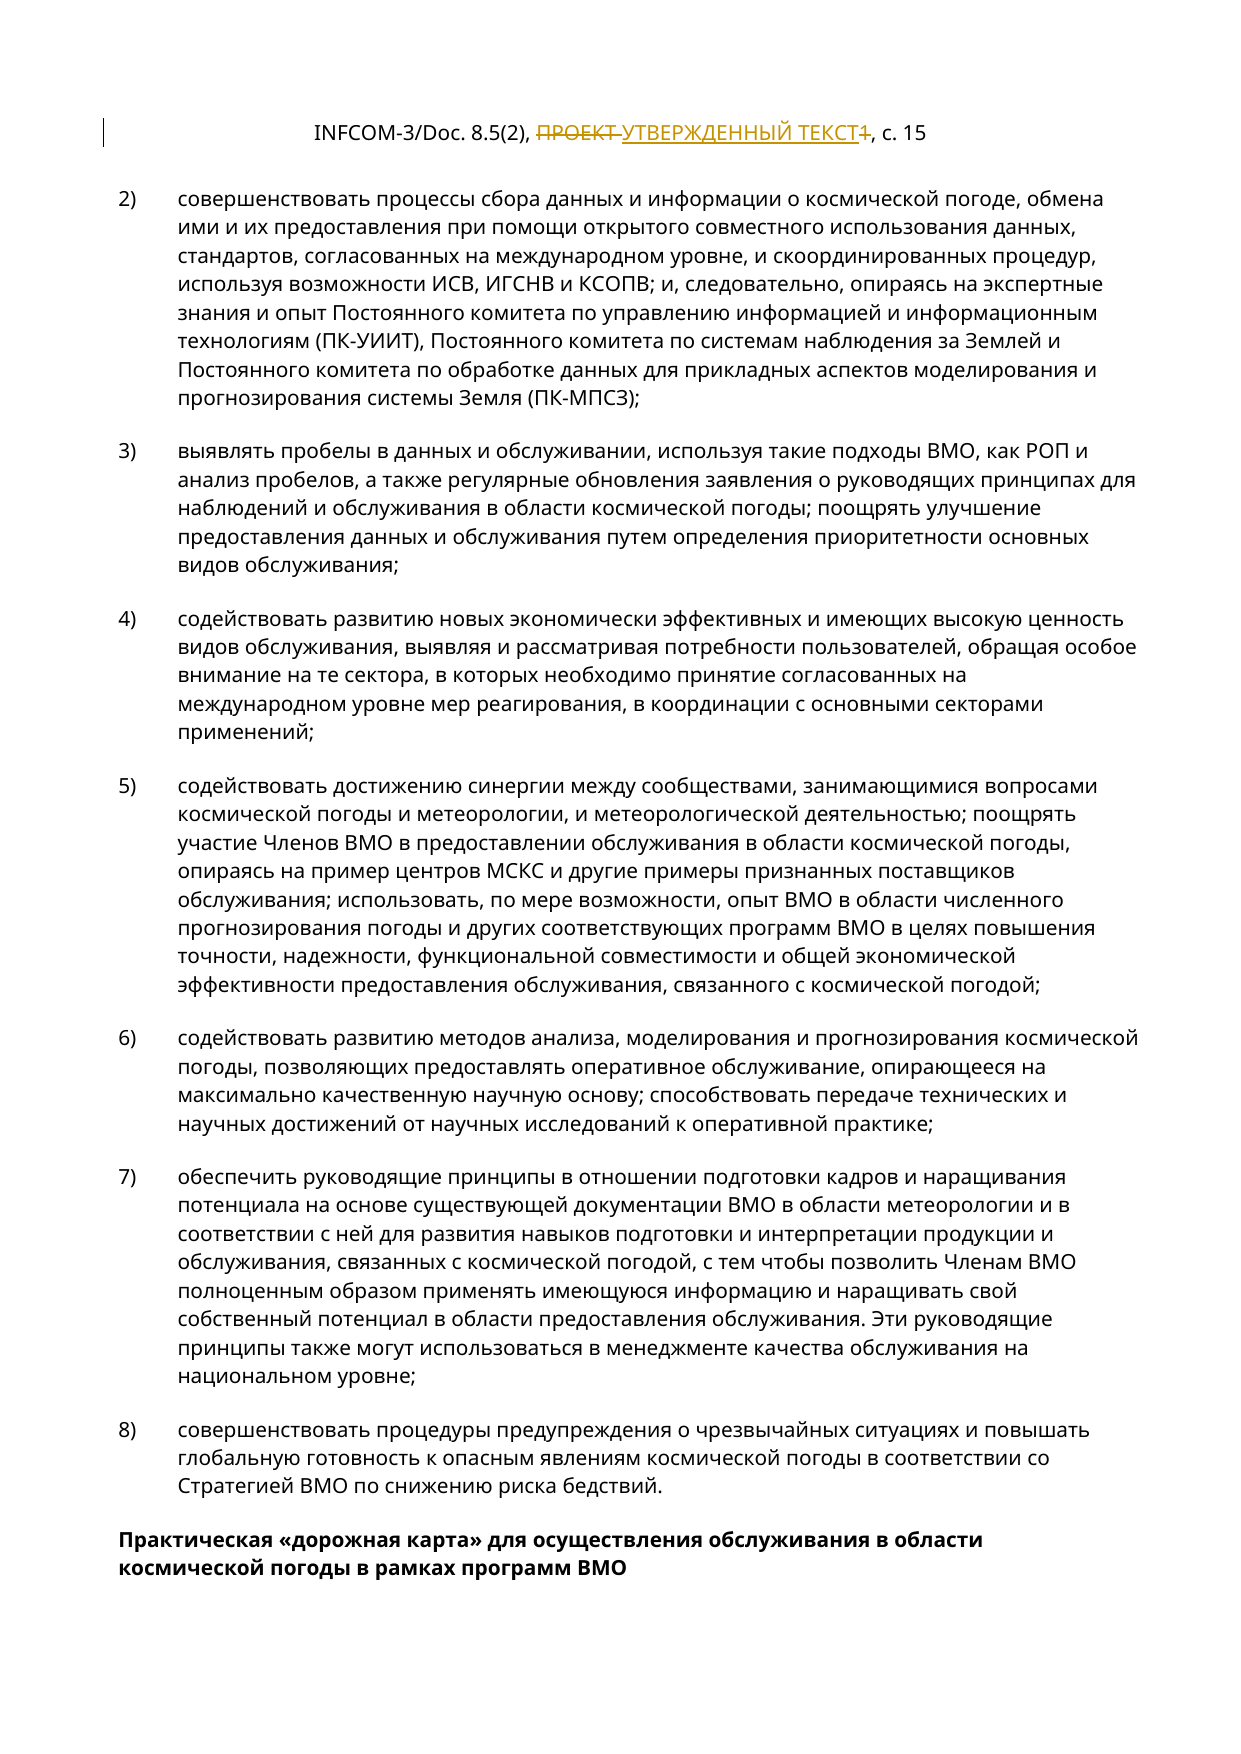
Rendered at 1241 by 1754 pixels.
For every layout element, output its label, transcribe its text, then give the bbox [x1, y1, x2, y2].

list содействовать развитию методов анализа, моделирования и прогнозирования космической погоды, позволяющих предоставлять оперативное обслуживание, опирающееся на максимально качественную научную основу; способствовать передаче технических и научных достижений от научных исследований к оперативной практике; [118, 1023, 1140, 1137]
list совершенствовать процедуры предупреждения о чрезвычайных ситуациях и повышать глобальную готовность к опасным явлениям космической погоды в соответствии со Стратегией ВМО по снижению риска бедствий. [118, 1415, 1122, 1500]
list выявлять пробелы в данных и обслуживании, используя такие подходы ВМО, как РОП и анализ пробелов, а также регулярные обновления заявления о руководящих принципах для наблюдений и обслуживания в области космической погоды; поощрять улучшение предоставления данных и обслуживания путем определения приоритетности основных видов обслуживания; [118, 437, 1140, 579]
text Практическая «дорожная карта» для осуществления обслуживания в области космической погоды в рамках программ ВМО [118, 1525, 1122, 1582]
list содействовать достижению синергии между сообществами, занимающимися вопросами космической погоды и метеорологии, и метеорологической деятельностью; поощрять участие Членов ВМО в предоставлении обслуживания в области космической погоды, опираясь на пример центров МСКС и другие примеры признанных поставщиков обслуживания; использовать, по мере возможности, опыт ВМО в области численного прогнозирования погоды и других соответствующих программ ВМО в целях повышения точности, надежности, функциональной совместимости и общей экономической эффективности предоставления обслуживания, связанного с космической погодой; [118, 771, 1140, 998]
list совершенствовать процессы сбора данных и информации о космической погоде, обмена ими и их предоставления при помощи открытого совместного использования данных, стандартов, согласованных на международном уровне, и скоординированных процедур, используя возможности ИСВ, ИГСНВ и КСОПВ; и, следовательно, опираясь на экспертные знания и опыт Постоянного комитета по управлению информацией и информационным технологиям (ПК-УИИТ), Постоянного комитета по системам наблюдения за Землей и Постоянного комитета по обработке данных для прикладных аспектов моделирования и прогнозирования системы Земля (ПК-МПСЗ); [118, 184, 1140, 412]
list содействовать развитию новых экономически эффективных и имеющих высокую ценность видов обслуживания, выявляя и рассматривая потребности пользователей, обращая особое внимание на те сектора, в которых необходимо принятие согласованных на международном уровне мер реагирования, в координации с основными секторами применений; [118, 604, 1140, 746]
list обеспечить руководящие принципы в отношении подготовки кадров и наращивания потенциала на основе существующей документации ВМО в области метеорологии и в соответствии с ней для развития навыков подготовки и интерпретации продукции и обслуживания, связанных с космической погодой, с тем чтобы позволить Членам ВМО полноценным образом применять имеющуюся информацию и наращивать свой собственный потенциал в области предоставления обслуживания. Эти руководящие принципы также могут использоваться в менеджменте качества обслуживания на национальном уровне; [118, 1162, 1140, 1390]
